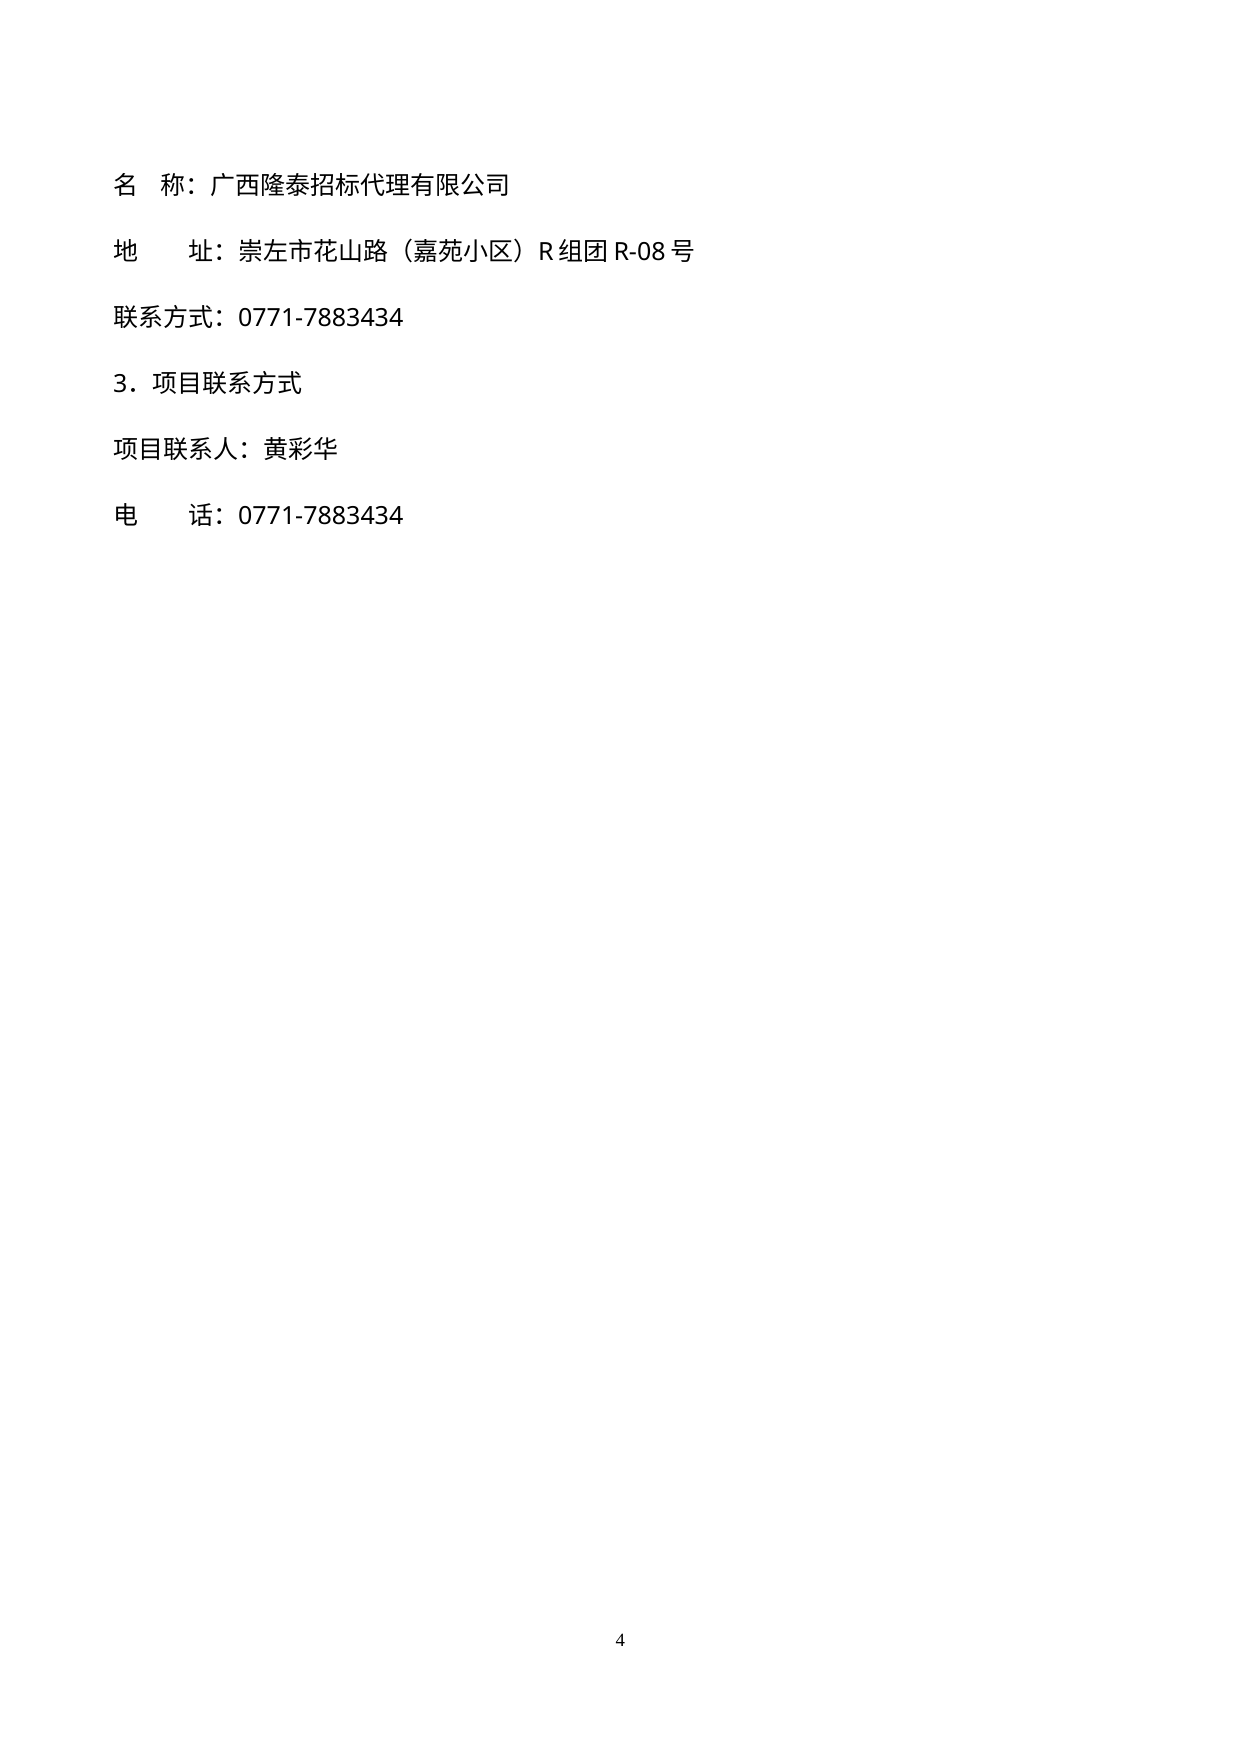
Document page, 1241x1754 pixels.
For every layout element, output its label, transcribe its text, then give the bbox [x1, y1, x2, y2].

text 名 称：广西隆泰招标代理有限公司 [113, 150, 1127, 216]
text 电 话：0771-7883434 [113, 480, 1127, 546]
text 项目联系人：黄彩华 [113, 414, 1127, 480]
text 地 址：崇左市花山路（嘉苑小区）R组团R-08号 [113, 216, 1127, 282]
list 3．项目联系方式 [113, 348, 1127, 414]
text 联系方式：0771-7883434 [113, 282, 1127, 348]
